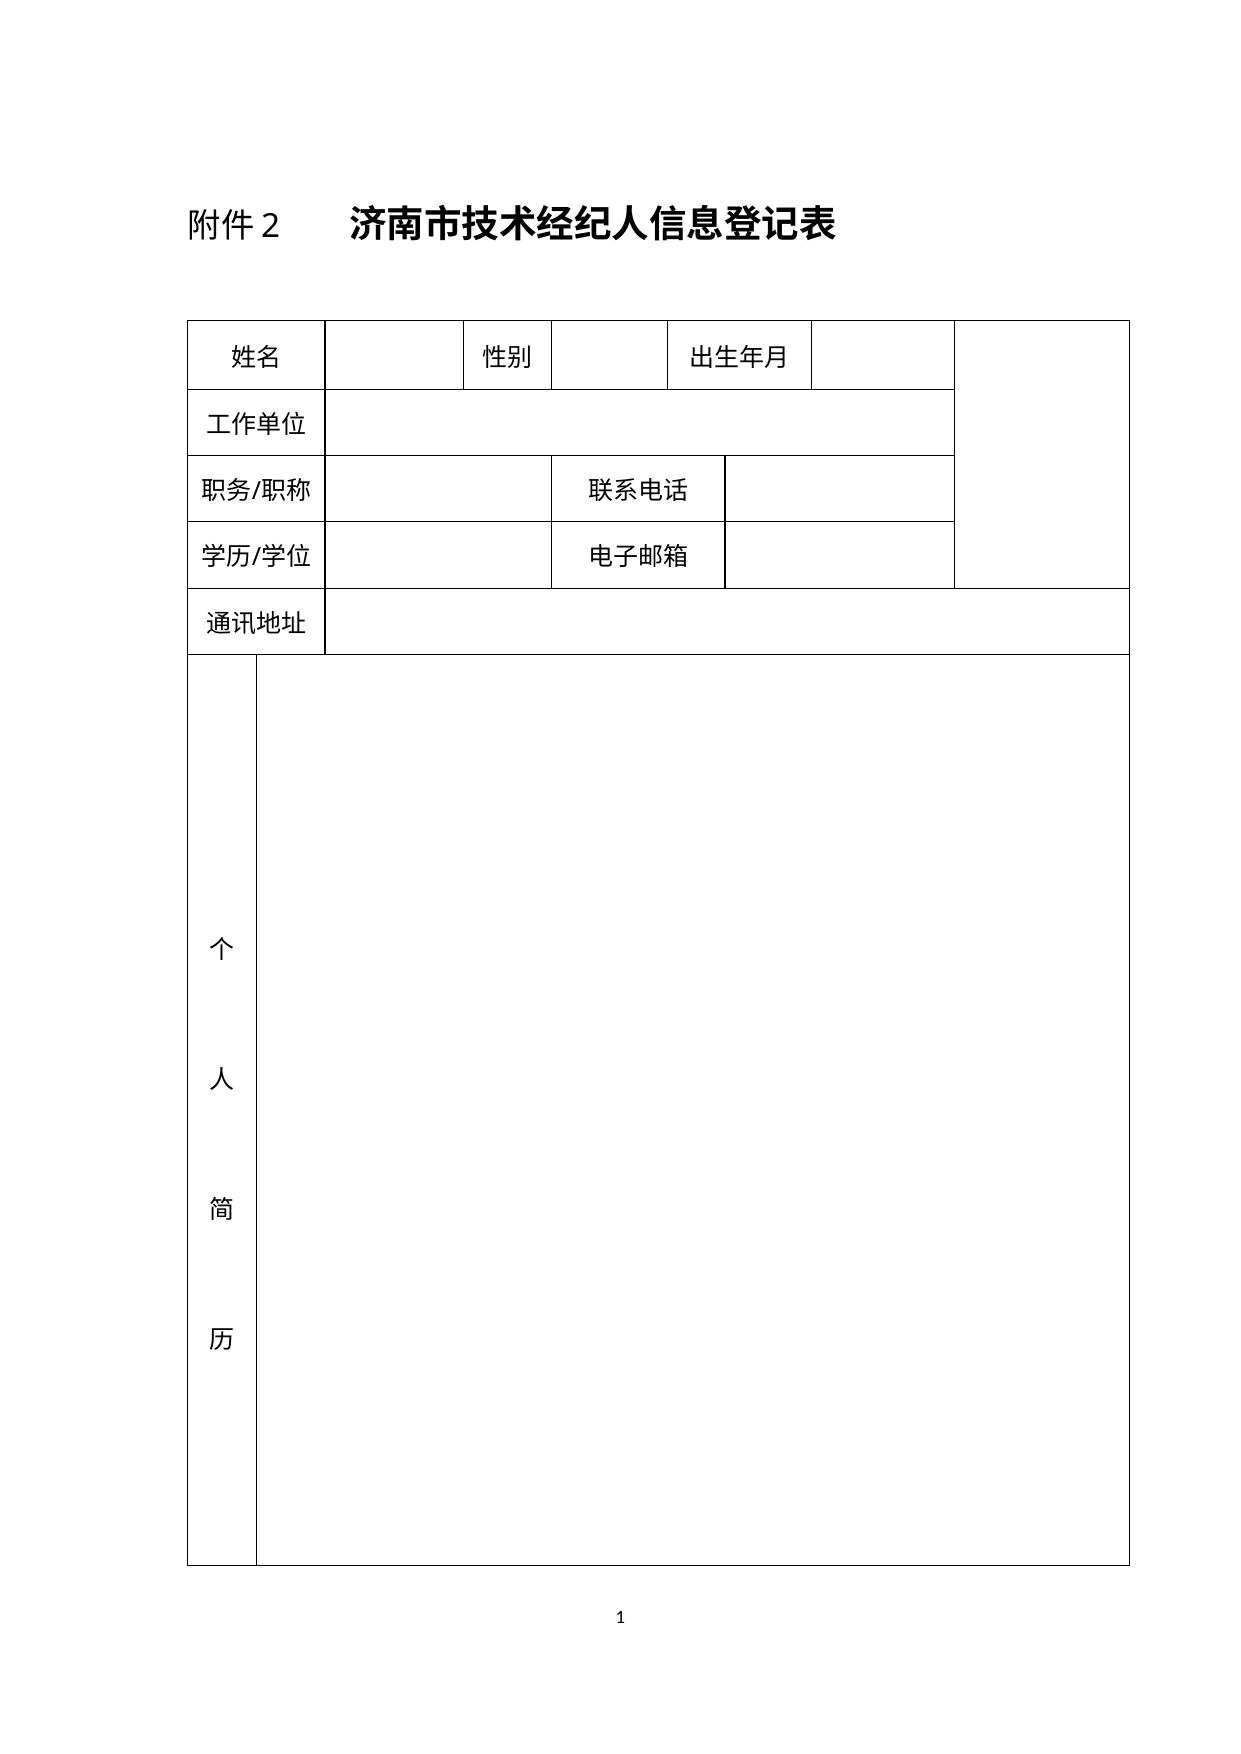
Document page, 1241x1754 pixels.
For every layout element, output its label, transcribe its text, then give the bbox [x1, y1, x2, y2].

table_cell [326, 522, 551, 588]
table_header [812, 321, 954, 389]
table_cell 电子邮箱 [552, 522, 724, 588]
table_cell [726, 456, 954, 521]
table_cell 个 人 简 历 [188, 655, 256, 1565]
table_header [326, 321, 463, 389]
table_cell [326, 589, 1129, 654]
table_cell [726, 522, 954, 588]
table_header 姓名 [188, 321, 324, 389]
table_header [955, 321, 1129, 588]
table_cell [257, 655, 1129, 1565]
table_header 性别 [464, 321, 551, 389]
table_cell 通讯地址 [188, 589, 324, 654]
table_cell 联系电话 [552, 456, 724, 521]
table_header [552, 321, 667, 389]
table_cell 工作单位 [188, 390, 324, 455]
table_cell 职务/职称 [188, 456, 324, 521]
table_header 出生年月 [668, 321, 811, 389]
subtitle 附件2 济南市技术经纪人信息登记表 [187, 189, 1053, 254]
table_cell [326, 390, 954, 455]
table_cell [326, 456, 551, 521]
table_cell 学历/学位 [188, 522, 324, 588]
